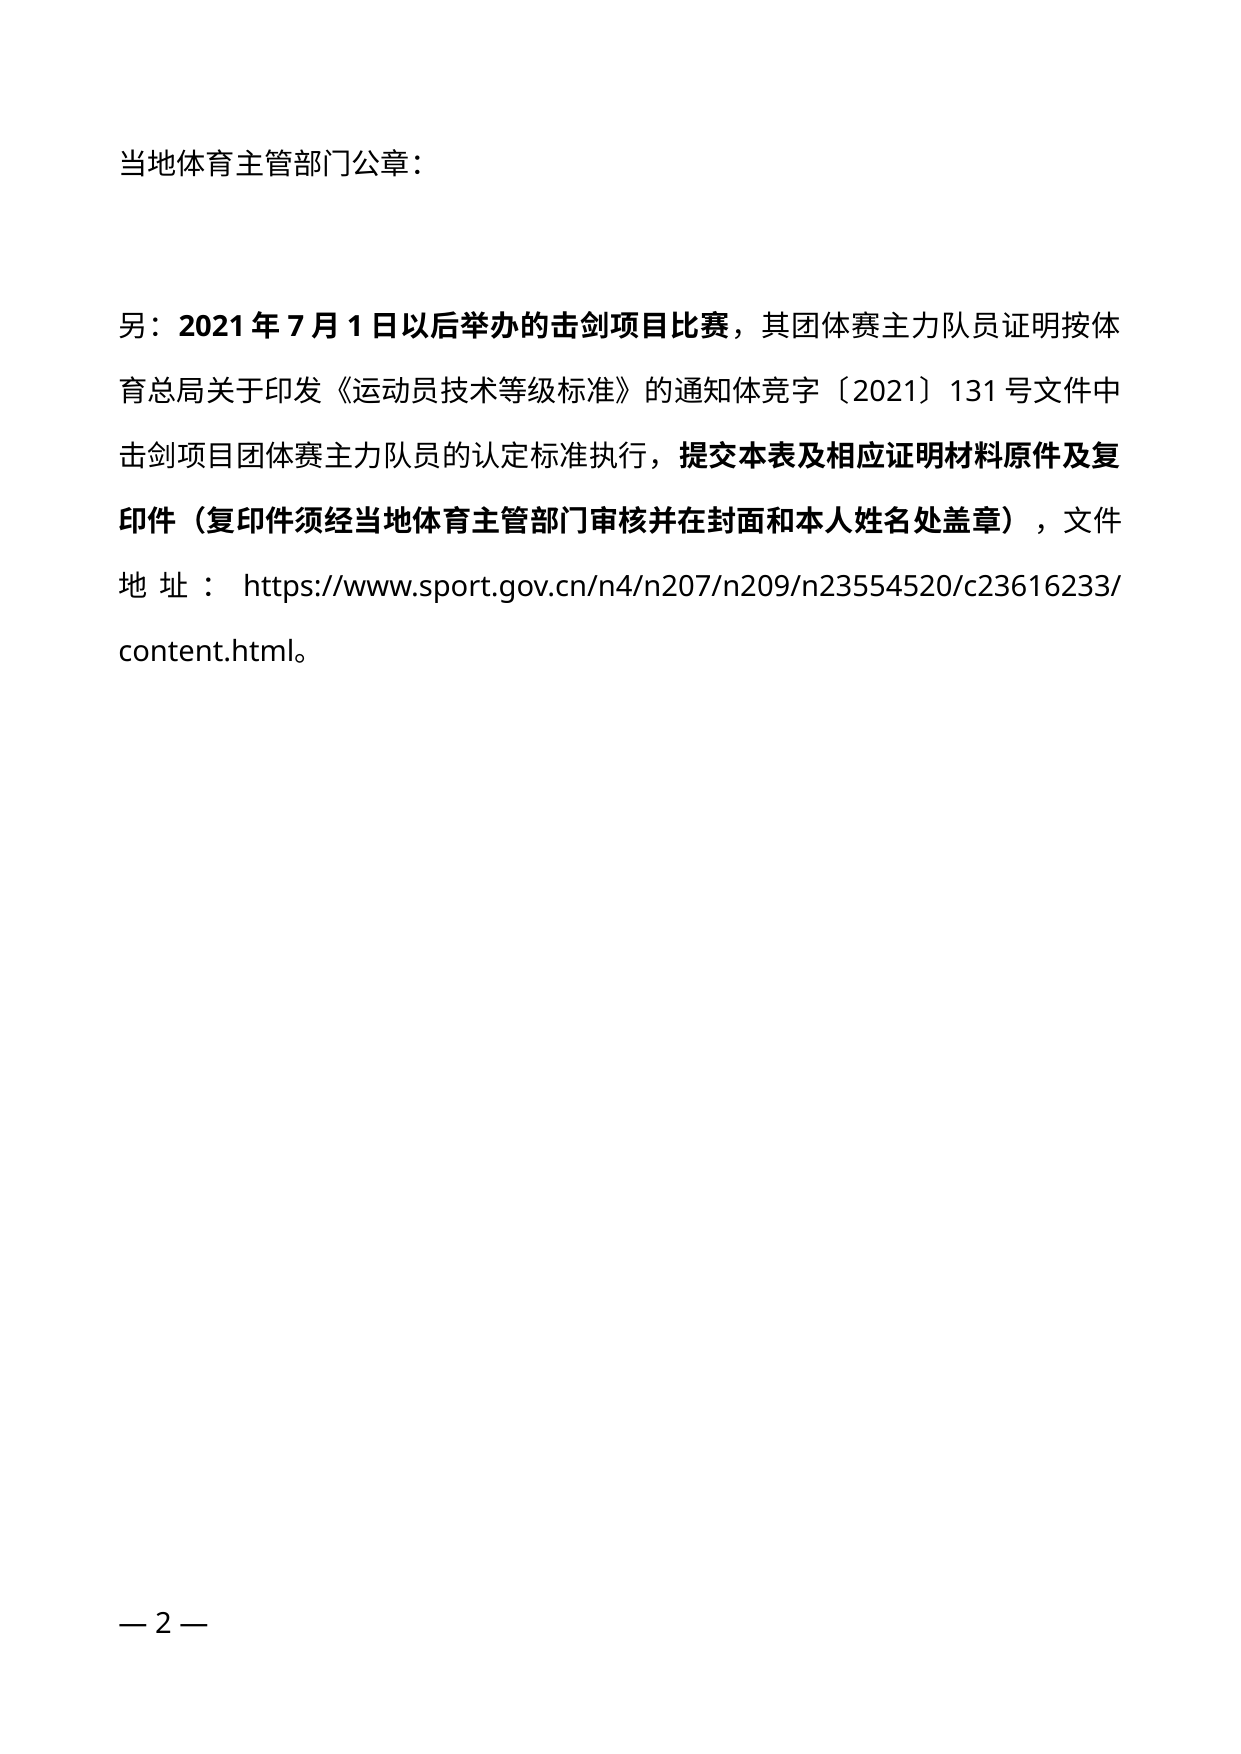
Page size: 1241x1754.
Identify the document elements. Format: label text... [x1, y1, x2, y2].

text 另：2021年7月1日以后举办的击剑项目比赛，其团体赛主力队员证明按体育总局关于印发《运动员技术等级标准》的通知体竞字〔2021〕131号文件中击剑项目团体赛主力队员的认定标准执行，提交本表及相应证明材料原件及复印件（复印件须经当地体育主管部门审核并在封面和本人姓名处盖章），文件地址：https://www.sport.gov.cn/n4/n207/n209/n23554520/c23616233/content.html。 [118, 292, 1122, 682]
text 当地体育主管部门公章： [118, 129, 1122, 194]
